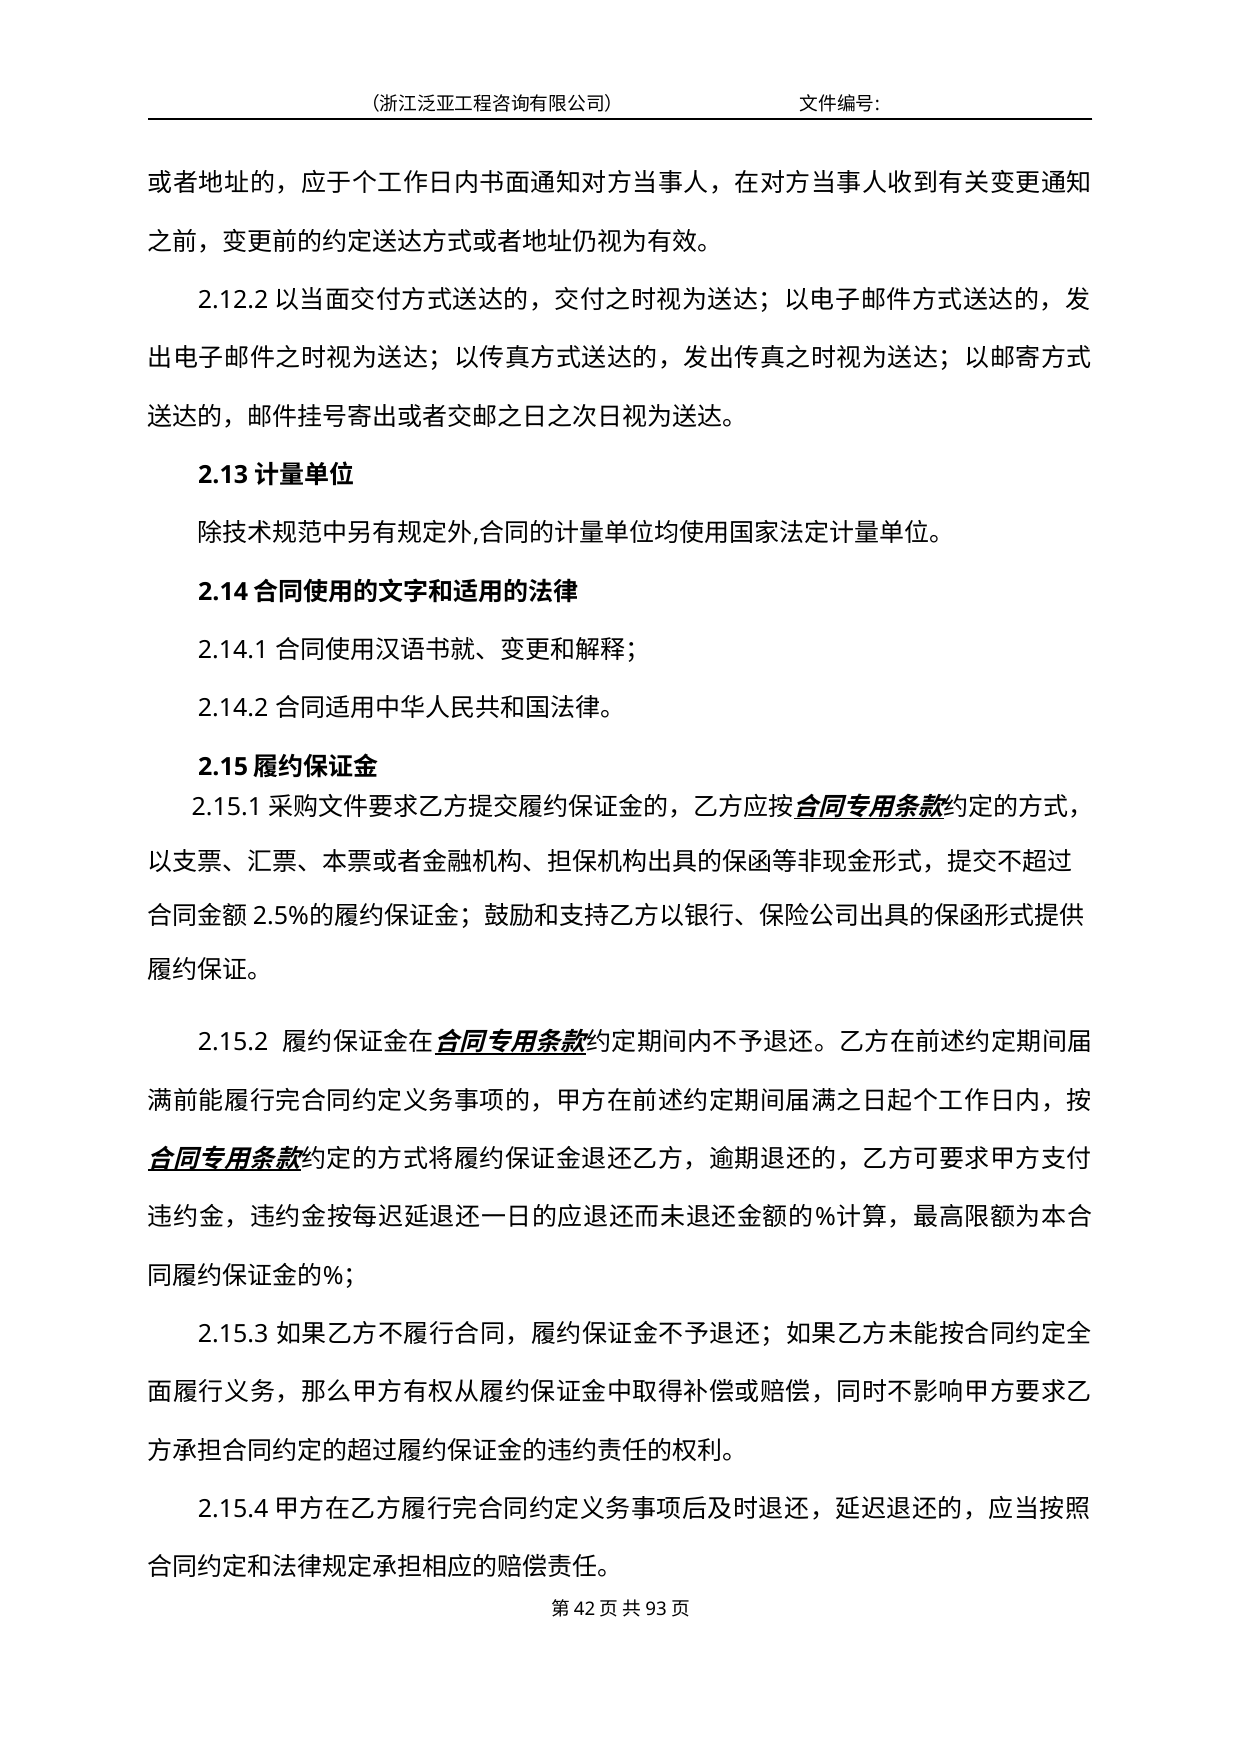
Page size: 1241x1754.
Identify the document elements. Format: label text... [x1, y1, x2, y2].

text 除技术规范中另有规定外,合同的计量单位均使用国家法定计量单位。 [148, 495, 1092, 553]
text 2.13 计量单位 [148, 437, 1092, 495]
text 2.14.2 合同适用中华人民共和国法律。 [148, 670, 1092, 728]
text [148, 145, 1092, 262]
text 2.12.2以当面交付方式送达的，交付之时视为送达；以电子邮件方式送达的，发出电子邮件之时视为送达；以传真方式送达的，发出传真之时视为送达；以邮寄方式送达的，邮件挂号寄出或者交邮之日之次日视为送达。 [148, 262, 1092, 437]
text 2.15.1 采购文件要求乙方提交履约保证金的，乙方应按合同专用条款约定的方式，以支票、汇票、本票或者金融机构、担保机构出具的保函等非现金形式，提交不超过合同金额2.5%的履约保证金；鼓励和支持乙方以银行、保险公司出具的保函形式提供履约保证。 [148, 787, 1092, 986]
text 2.15.3 如果乙方不履行合同，履约保证金不予退还；如果乙方未能按合同约定全面履行义务，那么甲方有权从履约保证金中取得补偿或赔偿，同时不影响甲方要求乙方承担合同约定的超过履约保证金的违约责任的权利。 [148, 1296, 1092, 1471]
text 2.14.1 合同使用汉语书就、变更和解释； [148, 612, 1092, 670]
text 2.15.4甲方在乙方履行完合同约定义务事项后及时退还，延迟退还的，应当按照合同约定和法律规定承担相应的赔偿责任。 [148, 1471, 1092, 1587]
text 2.15.2 履约保证金在合同专用条款约定期间内不予退还。乙方在前述约定期间届满前能履行完合同约定义务事项的，甲方在前述约定期间届满之日起个工作日内，按合同专用条款约定的方式将履约保证金退还乙方，逾期退还的，乙方可要求甲方支付违约金，违约金按每迟延退还一日的应退还而未退还金额的%计算，最高限额为本合同履约保证金的%； [148, 1004, 1092, 1296]
text 2.14合同使用的文字和适用的法律 [148, 553, 1092, 612]
text 2.15履约保证金 [148, 728, 1092, 787]
